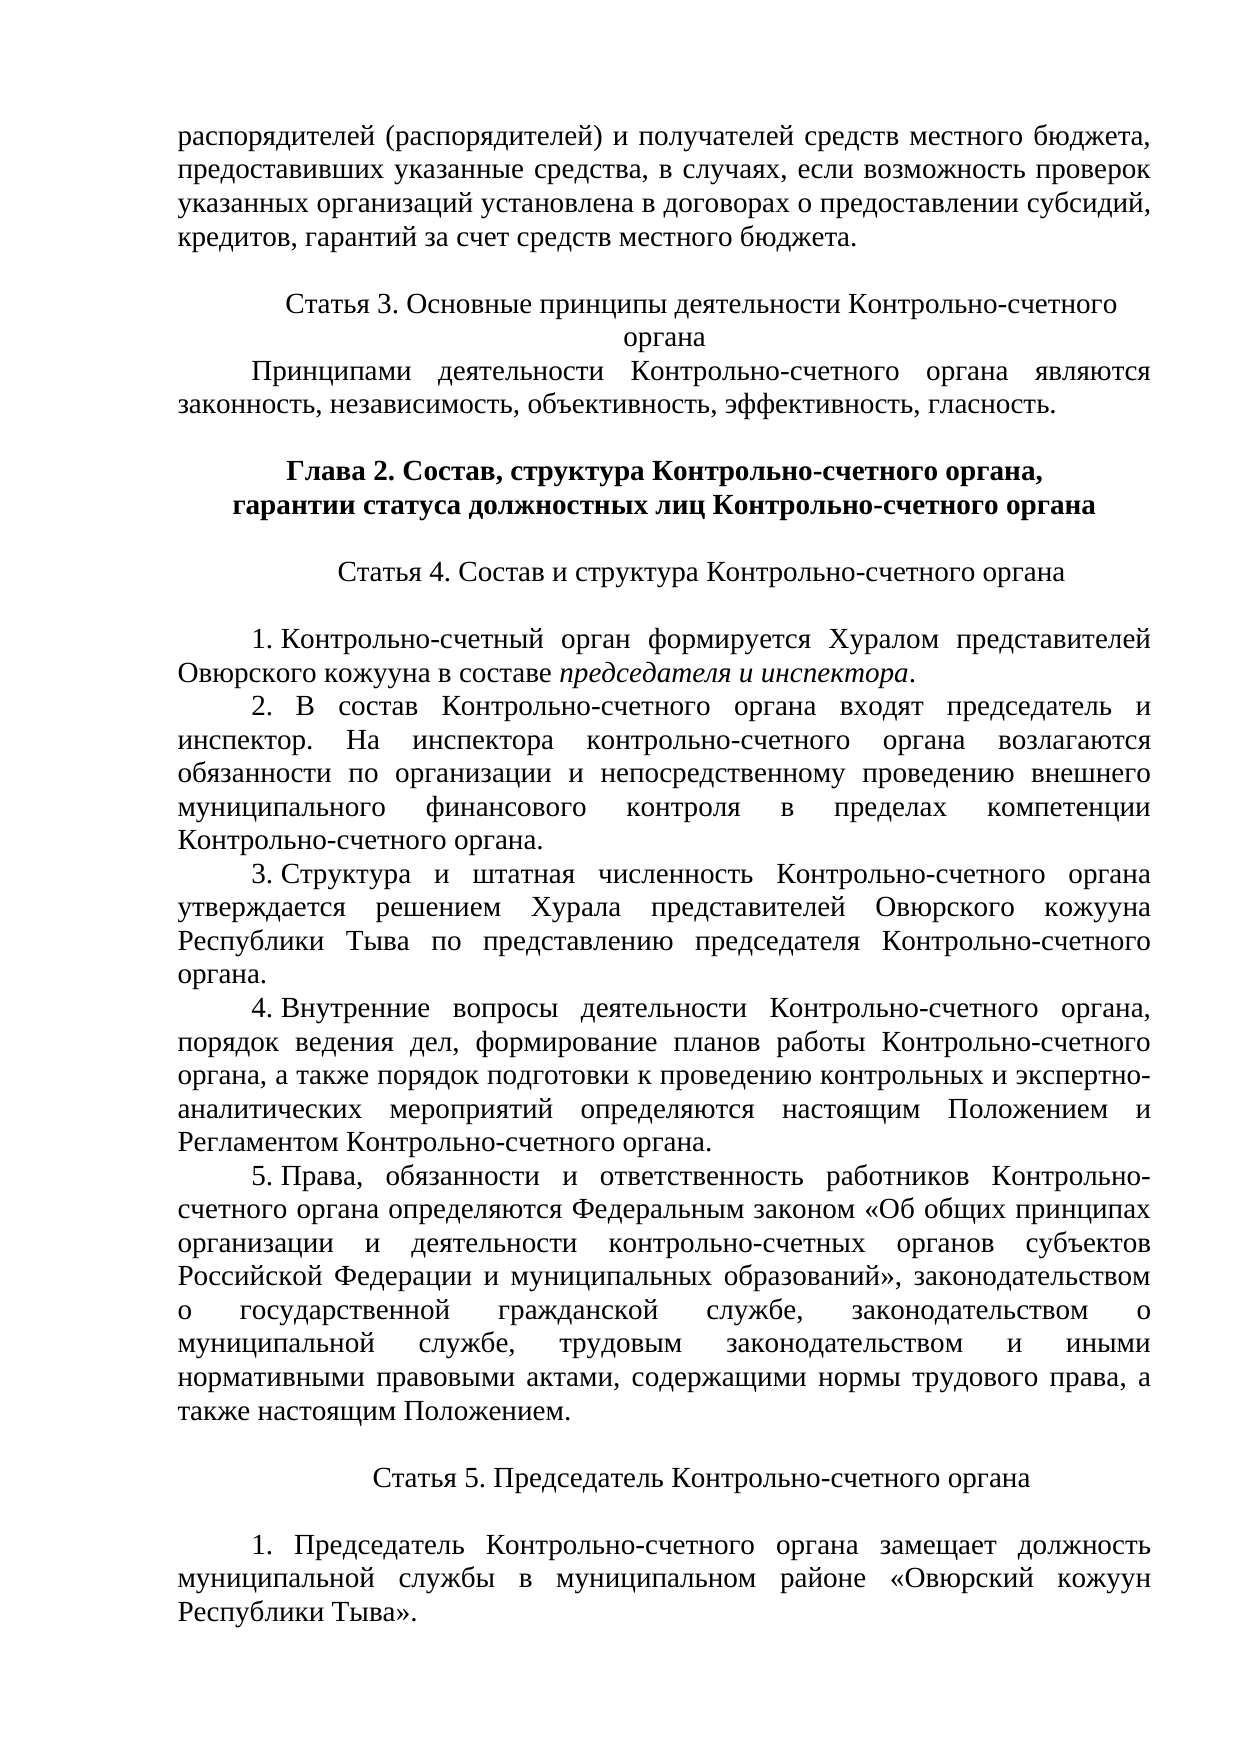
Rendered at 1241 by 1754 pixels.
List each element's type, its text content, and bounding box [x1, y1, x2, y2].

list Контрольно-счетный орган формируется Хуралом представителей Овюрского кожууна в составе председателя и инспектора. [177, 621, 1152, 688]
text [177, 118, 1152, 252]
text Статья 5. Председатель Контрольно-счетного органа [177, 1460, 1152, 1493]
list В состав Контрольно-счетного органа входят председатель и инспектор. На инспектора контрольно-счетного органа возлагаются обязанности по организации и непосредственному проведению внешнего муниципального финансового контроля в пределах компетенции Контрольно-счетного органа. [177, 688, 1152, 856]
list Структура и штатная численность Контрольно-счетного органа утверждается решением Хурала представителей Овюрского кожууна Республики Тыва по представлению председателя Контрольно-счетного органа. [177, 856, 1152, 990]
text 1. Председатель Контрольно-счетного органа замещает должность муниципальной службы в муниципальном районе «Овюрский кожуун Республики Тыва». [177, 1527, 1152, 1627]
text гарантии статуса должностных лиц Контрольно-счетного органа [177, 487, 1152, 521]
list Внутренние вопросы деятельности Контрольно-счетного органа, порядок ведения дел, формирование планов работы Контрольно-счетного органа, а также порядок подготовки к проведению контрольных и экспертно-аналитических мероприятий определяются настоящим Положением и Регламентом Контрольно-счетного органа. [177, 990, 1152, 1158]
text Глава 2. Состав, структура Контрольно-счетного органа, [177, 453, 1152, 487]
text Статья 3. Основные принципы деятельности Контрольно-счетного органа [177, 286, 1152, 353]
text Принципами деятельности Контрольно-счетного органа являются законность, независимость, объективность, эффективность, гласность. [177, 353, 1152, 420]
text Статья 4. Состав и структура Контрольно-счетного органа [177, 554, 1152, 588]
list Права, обязанности и ответственность работников Контрольно-счетного органа определяются Федеральным законом «Об общих принципах организации и деятельности контрольно-счетных органов субъектов Российской Федерации и муниципальных образований», законодательством о государственной гражданской службе, законодательством о муниципальной службе, трудовым законодательством и иными нормативными правовыми актами, содержащими нормы трудового права, а также настоящим Положением. [177, 1158, 1152, 1426]
